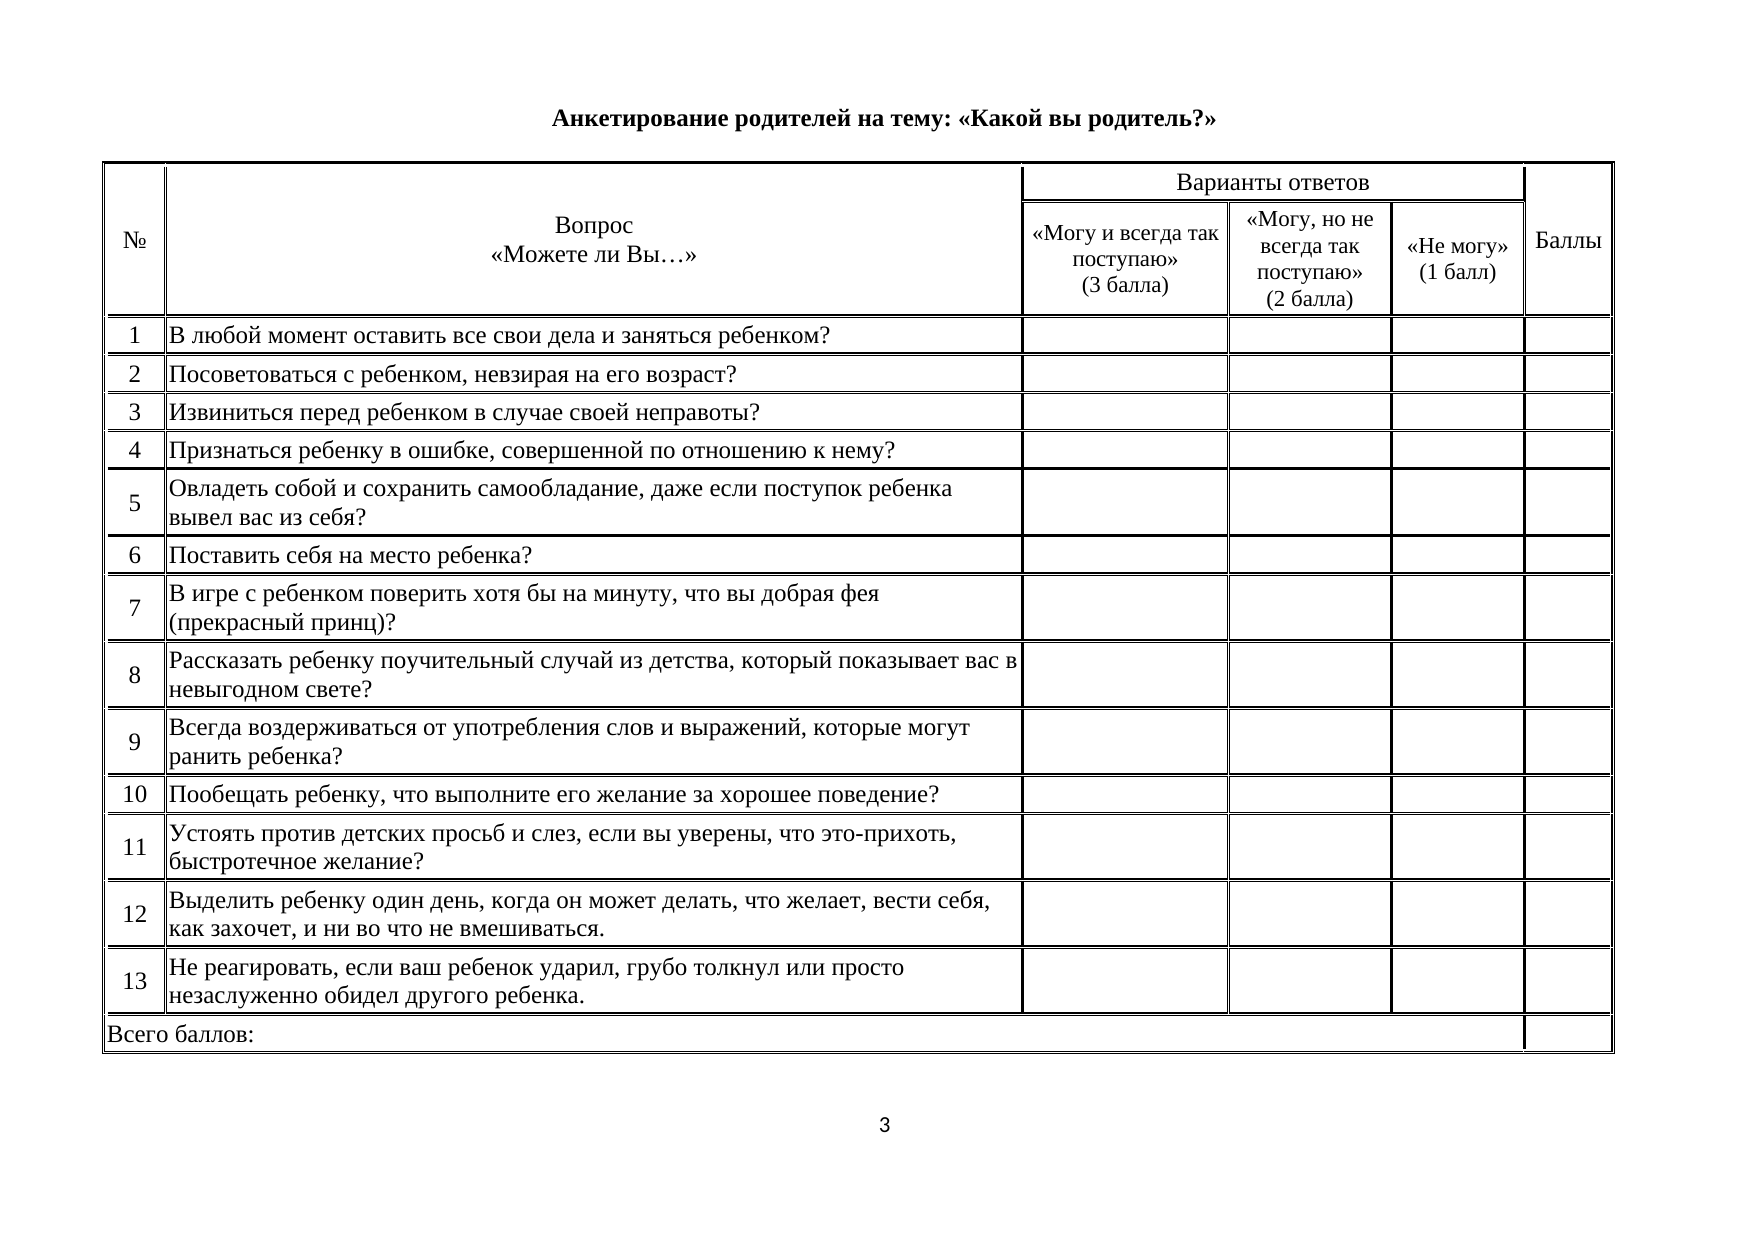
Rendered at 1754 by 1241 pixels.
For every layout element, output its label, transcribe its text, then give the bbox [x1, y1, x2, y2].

table_cell Не реагировать, если ваш ребенок ударил, грубо толкнул или просто незаслуженно обидел другого ребенка. [167, 949, 1021, 1012]
table_cell «Могу, но не всегда так поступаю» (2 балла) [1230, 203, 1390, 314]
table_cell 1 [105, 314, 164, 352]
table_cell [1393, 318, 1523, 352]
table_cell Поставить себя на место ребенка? [167, 537, 1021, 572]
table_cell [1024, 318, 1227, 352]
table_cell [1526, 534, 1611, 572]
table_cell [1230, 643, 1390, 706]
table_cell [1024, 576, 1227, 639]
text Анкетирование родителей на тему: «Какой вы родитель?» [103, 103, 1665, 132]
table_cell [1393, 815, 1523, 878]
table_cell [1230, 882, 1390, 945]
table_cell [1526, 706, 1612, 773]
table_cell Признаться ребенку в ошибке, совершенной по отношению к нему? [167, 432, 1021, 467]
table_cell Устоять против детских просьб и слез, если вы уверены, что это-прихоть, быстротечное желание? [167, 815, 1021, 878]
table_cell [1526, 639, 1612, 706]
table_cell [1024, 537, 1227, 572]
table_cell [1526, 352, 1612, 391]
table_cell [1526, 878, 1612, 945]
table_cell [1393, 882, 1523, 945]
table_cell «Могу и всегда так поступаю» (3 балла) [1024, 203, 1227, 314]
table_cell [1526, 811, 1612, 878]
table_header Баллы [1524, 164, 1611, 314]
table_cell В игре с ребенком поверить хотя бы на минуту, что вы добрая фея (прекрасный принц)? [167, 576, 1021, 639]
table_cell [1024, 394, 1227, 429]
table_cell 8 [105, 639, 164, 706]
table_cell 5 [105, 467, 164, 534]
table_cell 9 [105, 706, 164, 773]
table_header № [105, 164, 166, 314]
table_cell [1230, 356, 1390, 391]
table_cell [1526, 773, 1612, 811]
table_cell [1024, 710, 1227, 773]
table_cell [1526, 467, 1611, 534]
table_cell [1393, 537, 1523, 572]
table_cell [1024, 432, 1227, 467]
table_cell [1524, 391, 1613, 429]
table_cell [1524, 1012, 1612, 1051]
table_cell 4 [104, 429, 166, 467]
table_cell [1230, 432, 1390, 467]
table_cell Извиниться перед ребенком в случае своей неправоты? [167, 394, 1021, 429]
table_cell [1024, 882, 1227, 945]
table_cell [1024, 949, 1227, 1012]
table_cell [1024, 777, 1227, 811]
table_cell Овладеть собой и сохранить самообладание, даже если поступок ребенка вывел вас из себя? [167, 470, 1021, 534]
table_cell [1393, 643, 1523, 706]
table_cell [1024, 470, 1227, 534]
table_cell «Не могу» (1 балл) [1393, 203, 1523, 314]
table_cell [1230, 949, 1390, 1012]
table_cell [1526, 314, 1612, 352]
table_cell Посоветоваться с ребенком, невзирая на его возраст? [167, 356, 1021, 391]
table_cell [1524, 429, 1613, 467]
table_cell [1230, 777, 1390, 811]
table_cell [1230, 394, 1390, 429]
table_cell [1526, 572, 1612, 639]
table_cell 6 [105, 534, 164, 572]
table_cell [1230, 470, 1390, 534]
table_cell [1393, 394, 1523, 429]
table_cell Выделить ребенку один день, когда он может делать, что желает, вести себя, как захочет, и ни во что не вмешиваться. [167, 882, 1021, 945]
table_cell [1230, 318, 1390, 352]
table_cell [1393, 710, 1523, 773]
table_cell [1393, 432, 1523, 467]
table_cell 7 [105, 572, 164, 639]
table_cell 11 [105, 811, 164, 878]
table_cell [1393, 949, 1523, 1012]
table_cell 3 [104, 391, 166, 429]
table_cell [1230, 537, 1390, 572]
table_cell Пообещать ребенку, что выполните его желание за хорошее поведение? [167, 777, 1021, 811]
table_cell 12 [105, 878, 164, 945]
table_header Варианты ответов [1022, 163, 1524, 199]
table_cell [1024, 356, 1227, 391]
table_cell [1230, 576, 1390, 639]
table_cell [1024, 643, 1227, 706]
table_cell Всегда воздерживаться от употребления слов и выражений, которые могут ранить ребенка? [167, 710, 1021, 773]
table_cell 13 [105, 945, 164, 1012]
table_header Вопрос «Можете ли Вы…» [166, 163, 1022, 314]
table_cell [1526, 945, 1612, 1012]
table_cell [1393, 470, 1523, 534]
table_cell В любой момент оставить все свои дела и заняться ребенком? [167, 318, 1021, 352]
table_cell [1024, 815, 1227, 878]
table_cell Рассказать ребенку поучительный случай из детства, который показывает вас в невыгодном свете? [167, 643, 1021, 706]
table_cell [1393, 777, 1523, 811]
table_cell 2 [105, 352, 164, 391]
table_cell [1230, 815, 1390, 878]
table_cell [1393, 356, 1523, 391]
table_cell Всего баллов: [105, 1012, 1524, 1051]
table_cell [1230, 710, 1390, 773]
table_cell [1393, 576, 1523, 639]
table_cell 10 [105, 773, 164, 811]
